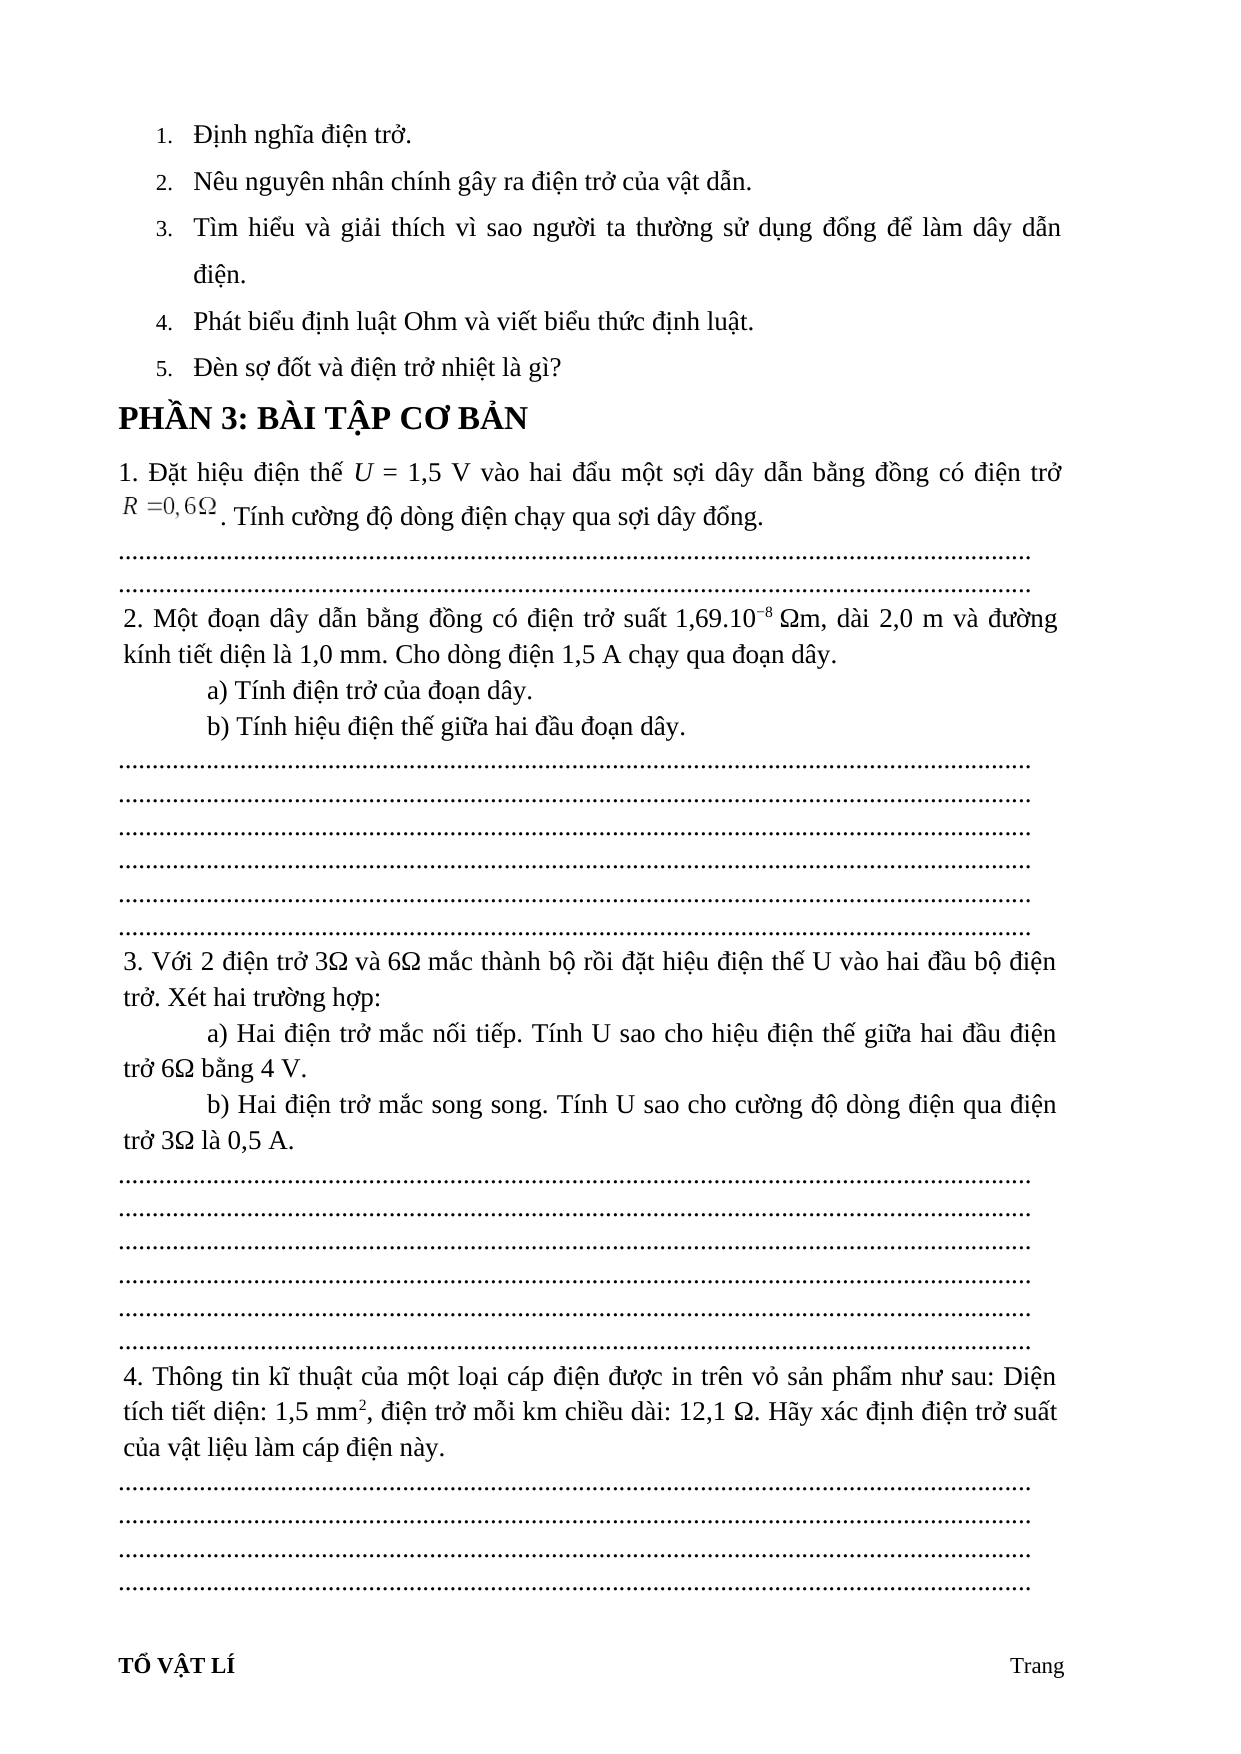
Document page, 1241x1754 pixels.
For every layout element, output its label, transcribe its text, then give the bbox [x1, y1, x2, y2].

list Phát biểu định luật Ohm và viết biểu thức định luật. [156, 305, 1063, 336]
list Đèn sợ đốt và điện trở nhiệt là gì? [156, 351, 1063, 383]
text 2. Một đoạn dây dẫn bằng đồng có điện trở suất 1,69.10−8 Ωm, dài 2,0 m và đường kính tiết diện là 1,0 mm. Cho dòng điện 1,5 A chạy qua đoạn dây. [123, 602, 1058, 669]
list Nêu nguyên nhân chính gây ra điện trở của vật dẫn. [156, 165, 1063, 196]
list Định nghĩa điện trở. [156, 118, 1063, 149]
text 1. Đặt hiệu điện thế U = 1,5 V vào hai đẩu một sợi dây dẫn bằng đồng có điện trở . Tính cường độ dòng điện chạy qua sợi dây đổng. [118, 456, 1063, 531]
text b) Tính hiệu điện thế giữa hai đầu đoạn dây. [123, 710, 1058, 741]
text 4. Thông tin kĩ thuật của một loại cáp điện được in trên vỏ sản phẩm như sau: Diện tích tiết diện: 1,5 mm2, điện trở mỗi km chiều dài: 12,1 Ω. Hãy xác định điện trở suất của vật liệu làm cáp điện này. [123, 1360, 1058, 1462]
text PHẦN 3: BÀI TẬP CƠ BẢN [118, 398, 1063, 436]
list Tìm hiểu và giải thích vì sao người ta thường sử dụng đổng để làm dây dẫn điện. [156, 211, 1063, 289]
text 3. Với 2 điện trở 3Ω và 6Ω mắc thành bộ rồi đặt hiệu điện thế U vào hai đầu bộ điện trở. Xét hai trường hợp: [123, 945, 1058, 1012]
text a) Hai điện trở mắc nối tiếp. Tính U sao cho hiệu điện thế giữa hai đầu điện trở 6Ω bằng 4 V. [123, 1017, 1058, 1084]
text b) Hai điện trở mắc song song. Tính U sao cho cường độ dòng điện qua điện trở 3Ω là 0,5 A. [123, 1088, 1058, 1155]
text a) Tính điện trở của đoạn dây. [123, 674, 1058, 705]
